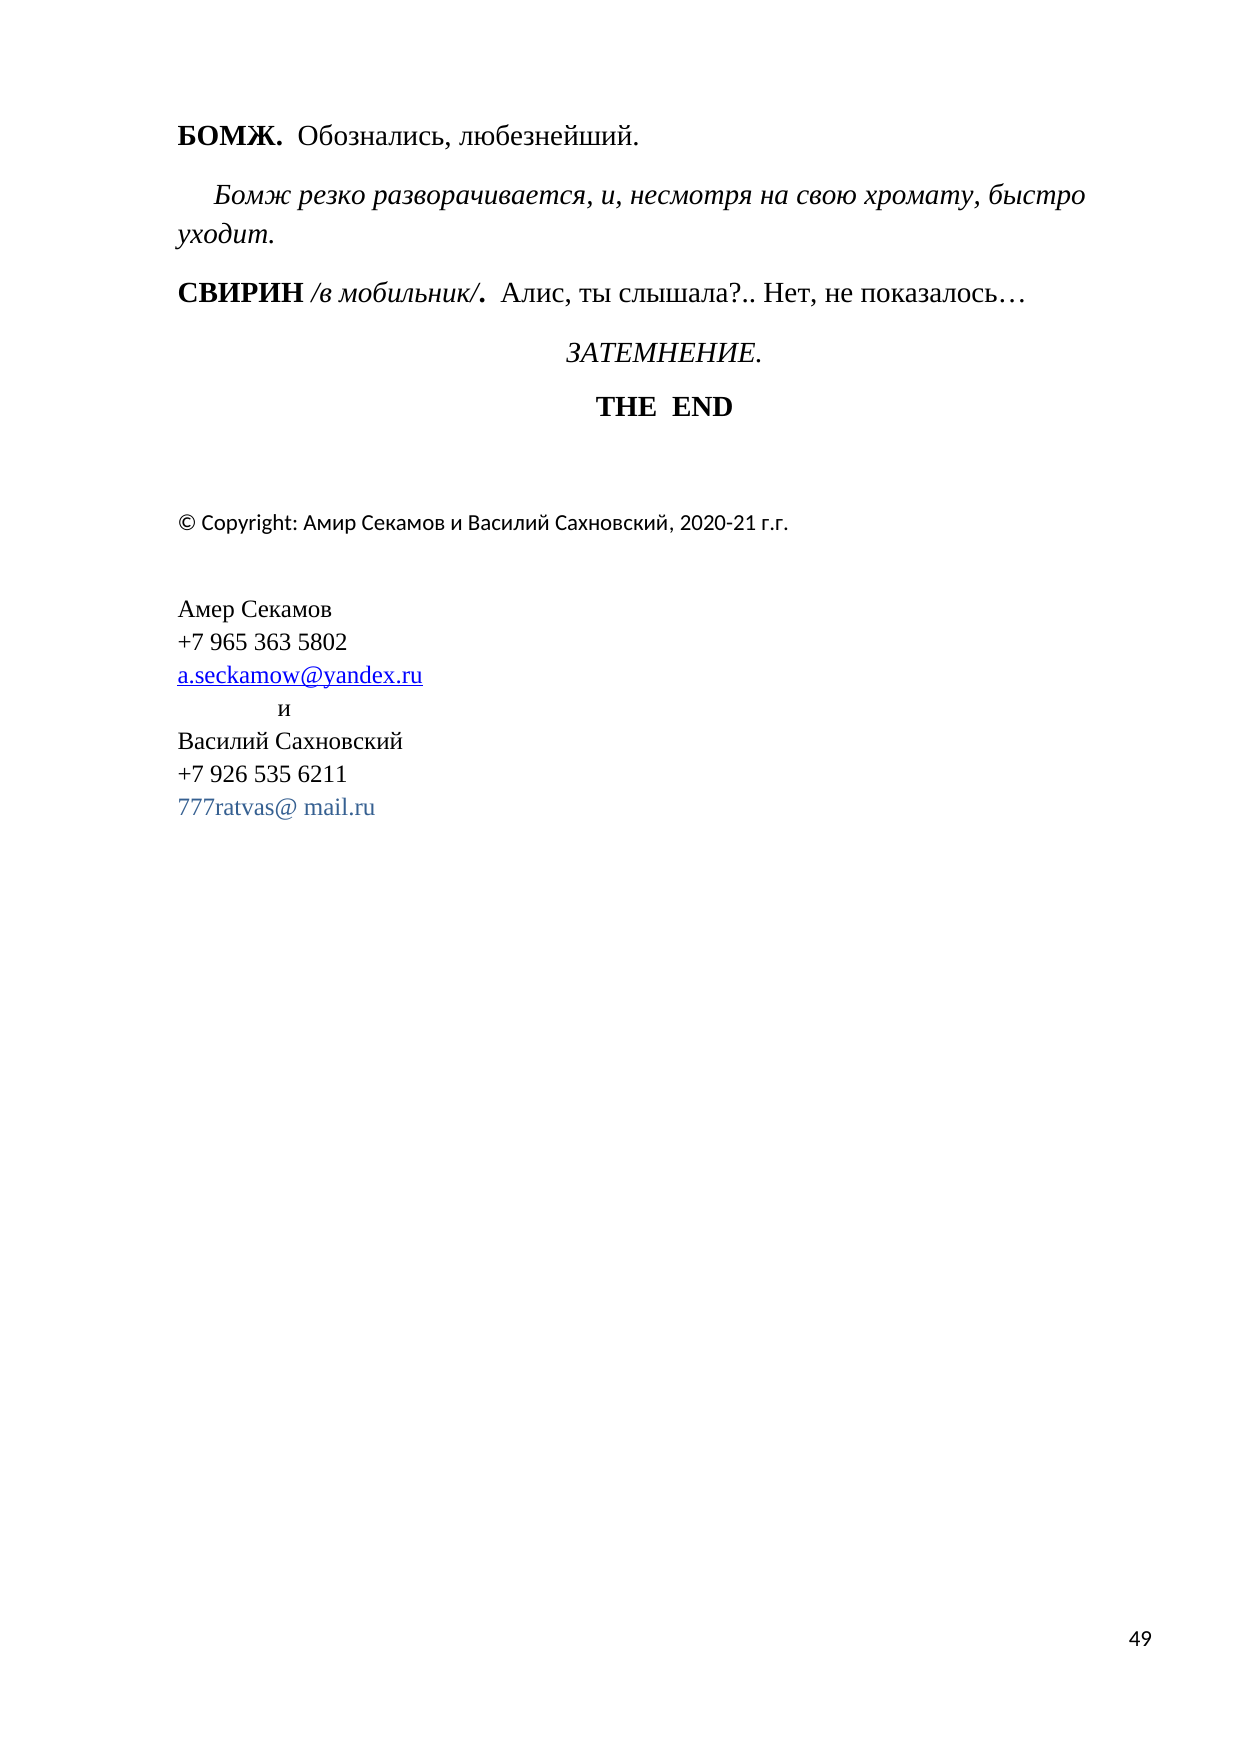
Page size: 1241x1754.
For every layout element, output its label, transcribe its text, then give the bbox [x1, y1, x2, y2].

text и [177, 693, 1152, 722]
text ЗАТЕМНЕНИЕ. [177, 335, 1152, 368]
text Бомж резко разворачивается, и, несмотря на свою хромату, быстро уходит. [177, 177, 1152, 249]
text Амер Секамов [177, 594, 1152, 623]
text СВИРИН /в мобильник/. Алис, ты слышала?.. Нет, не показалось… [177, 275, 1152, 309]
text a.seckamow@yandex.ru [177, 660, 1152, 689]
text THE END [177, 389, 1152, 423]
text Василий Сахновский [177, 726, 1152, 755]
text +7 926 535 6211 [177, 759, 1152, 788]
text © Copyright: Амир Секамов и Василий Сахновский, 2020-21 г.г. [177, 508, 1152, 536]
text 777ratvas@ mail.ru [177, 792, 1152, 821]
text +7 965 363 5802 [177, 627, 1152, 656]
text БОМЖ. Обознались, любезнейший. [177, 118, 1152, 152]
